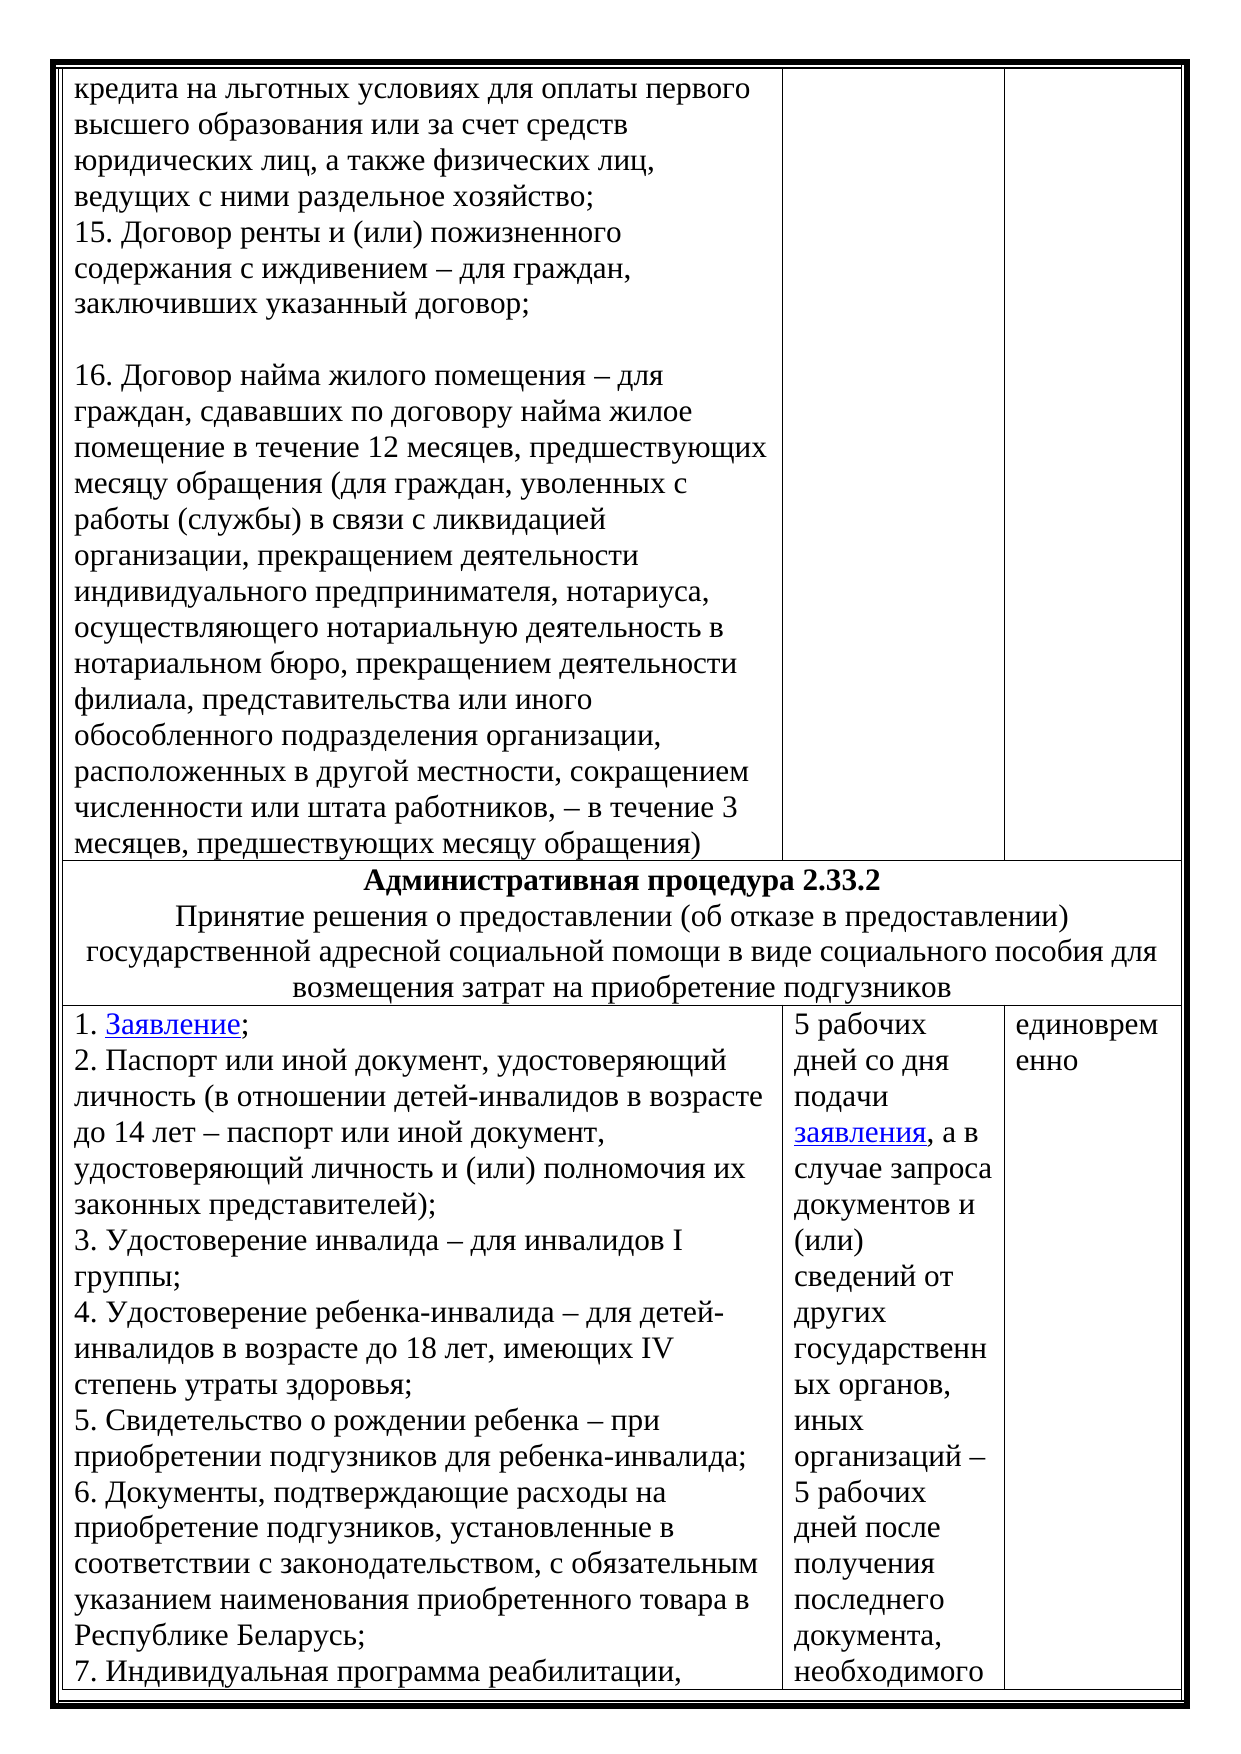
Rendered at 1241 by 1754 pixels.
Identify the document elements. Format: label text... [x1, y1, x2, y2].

table_cell Административная процедура 2.33.2 Принятие решения о предоставлении (об отказе в предоставлении) государственной адресной социальной помощи в виде социального пособия для возмещения затрат на приобретение подгузников [63, 861, 1181, 1004]
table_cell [63, 69, 782, 860]
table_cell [1005, 69, 1181, 860]
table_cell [783, 1006, 1004, 1688]
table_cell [63, 1006, 782, 1688]
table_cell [783, 69, 1004, 860]
table_cell единовременно [1005, 1006, 1181, 1688]
